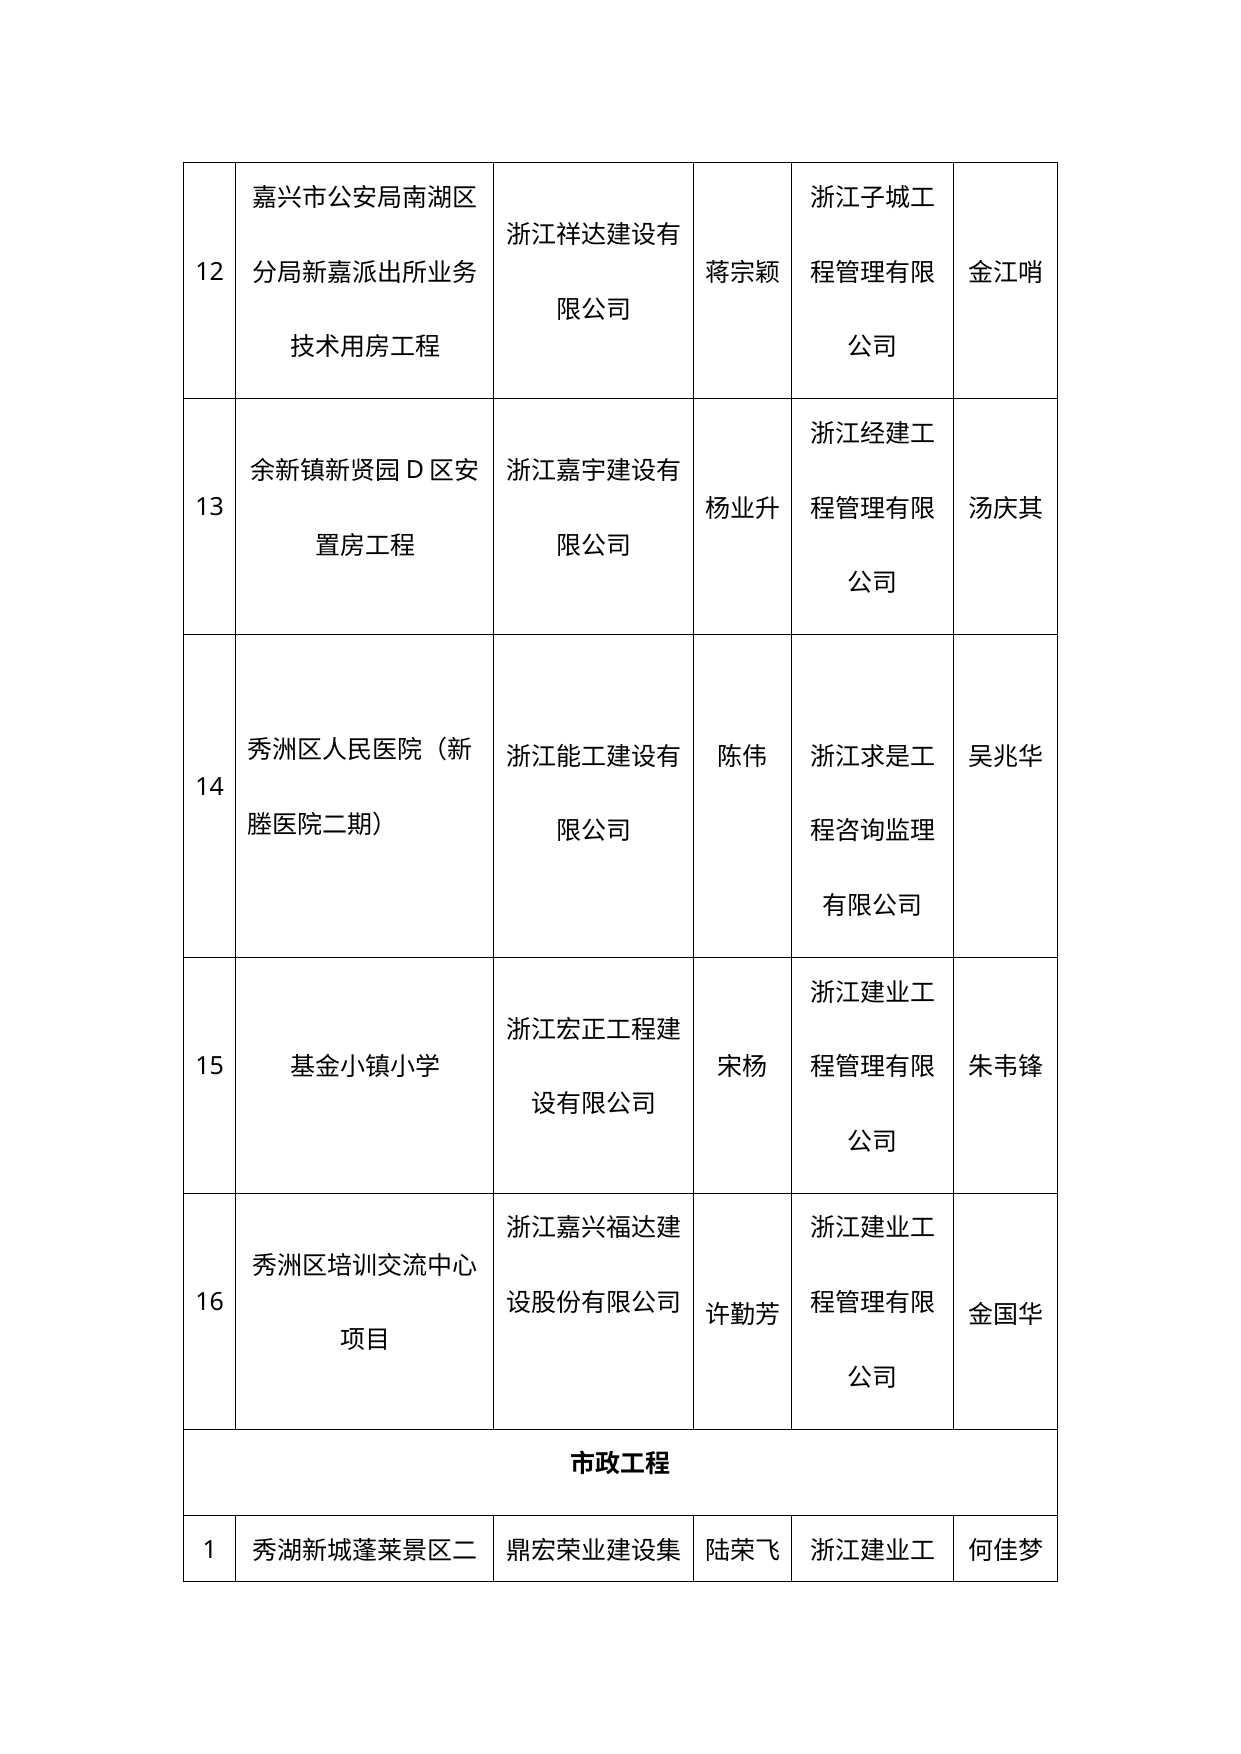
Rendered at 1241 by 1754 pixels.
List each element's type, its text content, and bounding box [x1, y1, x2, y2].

table_cell 浙江建业工程管理有限公司 [792, 1516, 953, 1581]
table_cell 浙江祥达建设有限公司 [494, 163, 693, 398]
table_cell 浙江经建工程管理有限公司 [792, 399, 953, 634]
table_cell 浙江宏正工程建设有限公司 [494, 958, 693, 1192]
table_cell 陆荣飞 [694, 1516, 791, 1581]
table_cell 蒋宗颖 [694, 163, 791, 398]
table_cell 16 [184, 1194, 235, 1428]
table_cell 浙江建业工程管理有限公司 [792, 1194, 953, 1428]
table_cell 浙江求是工程咨询监理有限公司 [792, 635, 953, 957]
table_cell 宋杨 [694, 958, 791, 1192]
table_cell 许勤芳 [694, 1194, 791, 1428]
table_cell 何佳梦 [954, 1516, 1057, 1581]
table_cell 15 [184, 958, 235, 1192]
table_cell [236, 1516, 493, 1581]
table_cell 1 [184, 1516, 235, 1581]
table_cell 吴兆华 [954, 635, 1057, 957]
table_cell 金国华 [954, 1194, 1057, 1428]
table_cell 嘉兴市公安局南湖区分局新嘉派出所业务技术用房工程 [236, 163, 493, 398]
table_cell 鼎宏荣业建设集团有限公司 [494, 1516, 693, 1581]
table_cell 浙江能工建设有限公司 [494, 635, 693, 957]
table_cell 浙江嘉兴福达建设股份有限公司 [494, 1194, 693, 1428]
table_cell 朱韦锋 [954, 958, 1057, 1192]
table_cell 浙江嘉宇建设有限公司 [494, 399, 693, 634]
table_cell 14 [184, 635, 235, 957]
table_cell 13 [184, 399, 235, 634]
table_cell 浙江建业工程管理有限公司 [792, 958, 953, 1192]
table_cell 市政工程 [184, 1430, 1057, 1515]
table_cell 金江哨 [954, 163, 1057, 398]
table_cell 杨业升 [694, 399, 791, 634]
table_cell 浙江子城工程管理有限公司 [792, 163, 953, 398]
table_cell 秀洲区培训交流中心项目 [236, 1194, 493, 1428]
table_cell 陈伟 [694, 635, 791, 957]
table_cell 余新镇新贤园D区安置房工程 [236, 399, 493, 634]
table_cell 12 [184, 163, 235, 398]
table_cell 汤庆其 [954, 399, 1057, 634]
table_cell 基金小镇小学 [236, 958, 493, 1192]
table_cell 秀洲区人民医院（新塍医院二期） [236, 635, 493, 957]
